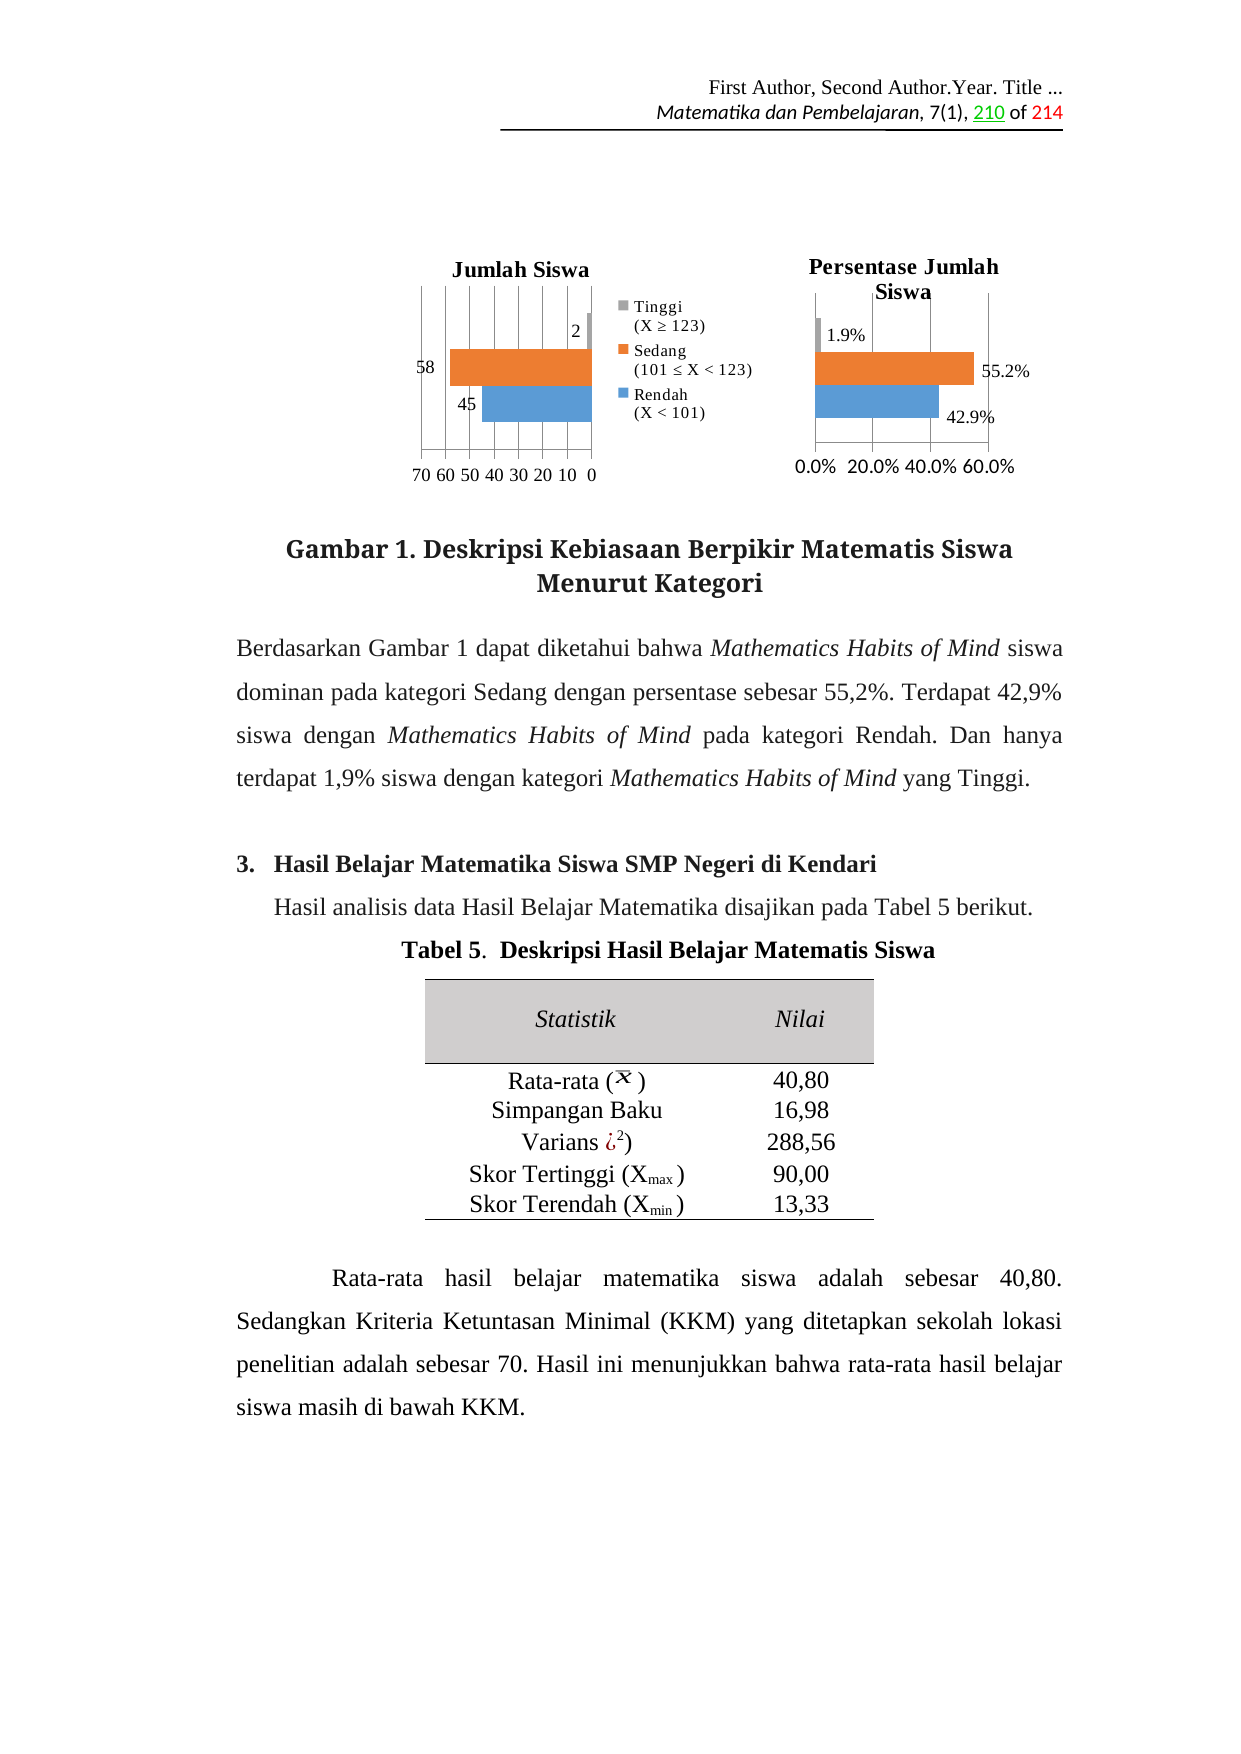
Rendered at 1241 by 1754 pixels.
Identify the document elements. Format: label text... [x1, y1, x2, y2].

table_cell 40,80 [728, 1064, 874, 1094]
list Hasil analisis data Hasil Belajar Matematika disajikan pada Tabel 5 berikut. [273, 892, 1063, 921]
table_cell 16,98 [728, 1095, 874, 1125]
table_header Nilai [728, 980, 874, 1063]
text Rata-rata hasil belajar matematika siswa adalah sebesar 40,80. Sedangkan Kriteria Ketuntasan Minimal (KKM) yang ditetapkan sekolah lokasi penelitian adalah sebesar 70. Hasil ini menunjukkan bahwa rata-rata hasil belajar siswa masih di bawah KKM. [236, 1263, 1063, 1421]
table_cell Skor Terendah (Xmin ) [425, 1188, 728, 1219]
table_cell Simpangan Baku [425, 1095, 728, 1125]
table_cell 90,00 [728, 1158, 874, 1188]
table_cell Varians 2) [425, 1125, 728, 1158]
list Hasil Belajar Matematika Siswa SMP Negeri di Kendari [236, 849, 1063, 878]
table_cell Rata-rata () [425, 1064, 728, 1094]
list Tabel 5. Deskripsi Hasil Belajar Matematis Siswa [273, 935, 1063, 964]
table_cell Skor Tertinggi (Xmax ) [425, 1158, 728, 1188]
text Gambar 1. Deskripsi Kebiasaan Berpikir Matematis Siswa Menurut Kategori [236, 531, 1063, 599]
table_cell 13,33 [728, 1188, 874, 1219]
table_header Statistik [425, 980, 728, 1063]
table_cell 288,56 [728, 1125, 874, 1158]
text Berdasarkan Gambar 1 dapat diketahui bahwa Mathematics Habits of Mind siswa dominan pada kategori Sedang dengan persentase sebesar 55,2%. Terdapat 42,9% siswa dengan Mathematics Habits of Mind pada kategori Rendah. Dan hanya terdapat 1,9% siswa dengan kategori Mathematics Habits of Mind yang Tinggi. [236, 633, 1063, 792]
